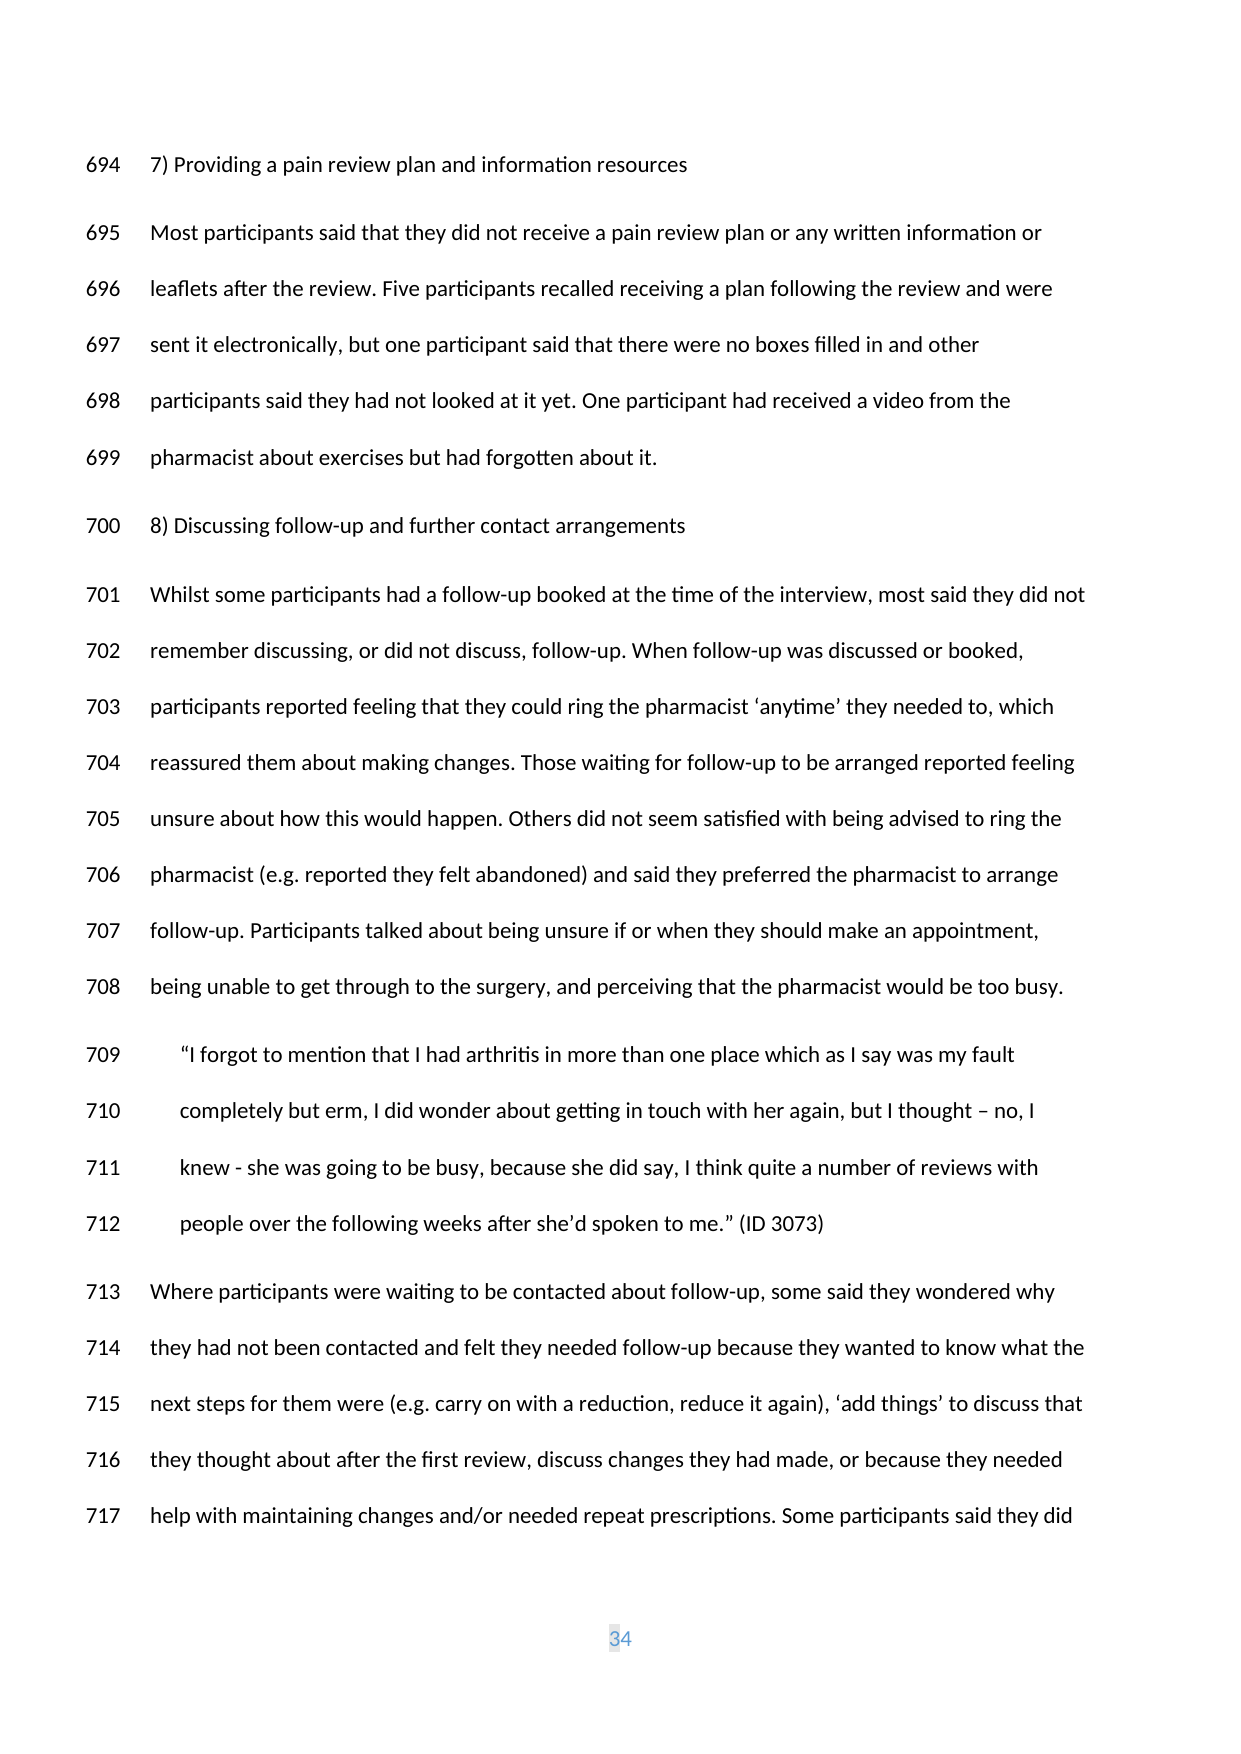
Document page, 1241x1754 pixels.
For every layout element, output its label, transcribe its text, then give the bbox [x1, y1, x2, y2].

text Whilst some participants had a follow-up booked at the time of the interview, most said they did not remember discussing, or did not discuss, follow-up. When follow-up was discussed or booked, participants reported feeling that they could ring the pharmacist ‘anytime’ they needed to, which reassured them about making changes. Those waiting for follow-up to be arranged reported feeling unsure about how this would happen. Others did not seem satisfied with being advised to ring the pharmacist (e.g. reported they felt abandoned) and said they preferred the pharmacist to arrange follow-up. Participants talked about being unsure if or when they should make an appointment, being unable to get through to the surgery, and perceiving that the pharmacist would be too busy. [150, 580, 1090, 1000]
text 8) Discussing follow-up and further contact arrangements [150, 511, 1090, 539]
text Most participants said that they did not receive a pain review plan or any written information or leaflets after the review. Five participants recalled receiving a plan following the review and were sent it electronically, but one participant said that there were no boxes filled in and other participants said they had not looked at it yet. One participant had received a video from the pharmacist about exercises but had forgotten about it. [150, 218, 1090, 471]
text “I forgot to mention that I had arthritis in more than one place which as I say was my fault completely but erm, I did wonder about getting in touch with her again, but I thought – no, I knew - she was going to be busy, because she did say, I think quite a number of reviews with people over the following weeks after she’d spoken to me.” (ID 3073) [179, 1041, 1090, 1237]
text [150, 1277, 1090, 1529]
text 7) Providing a pain review plan and information resources [150, 150, 1090, 178]
